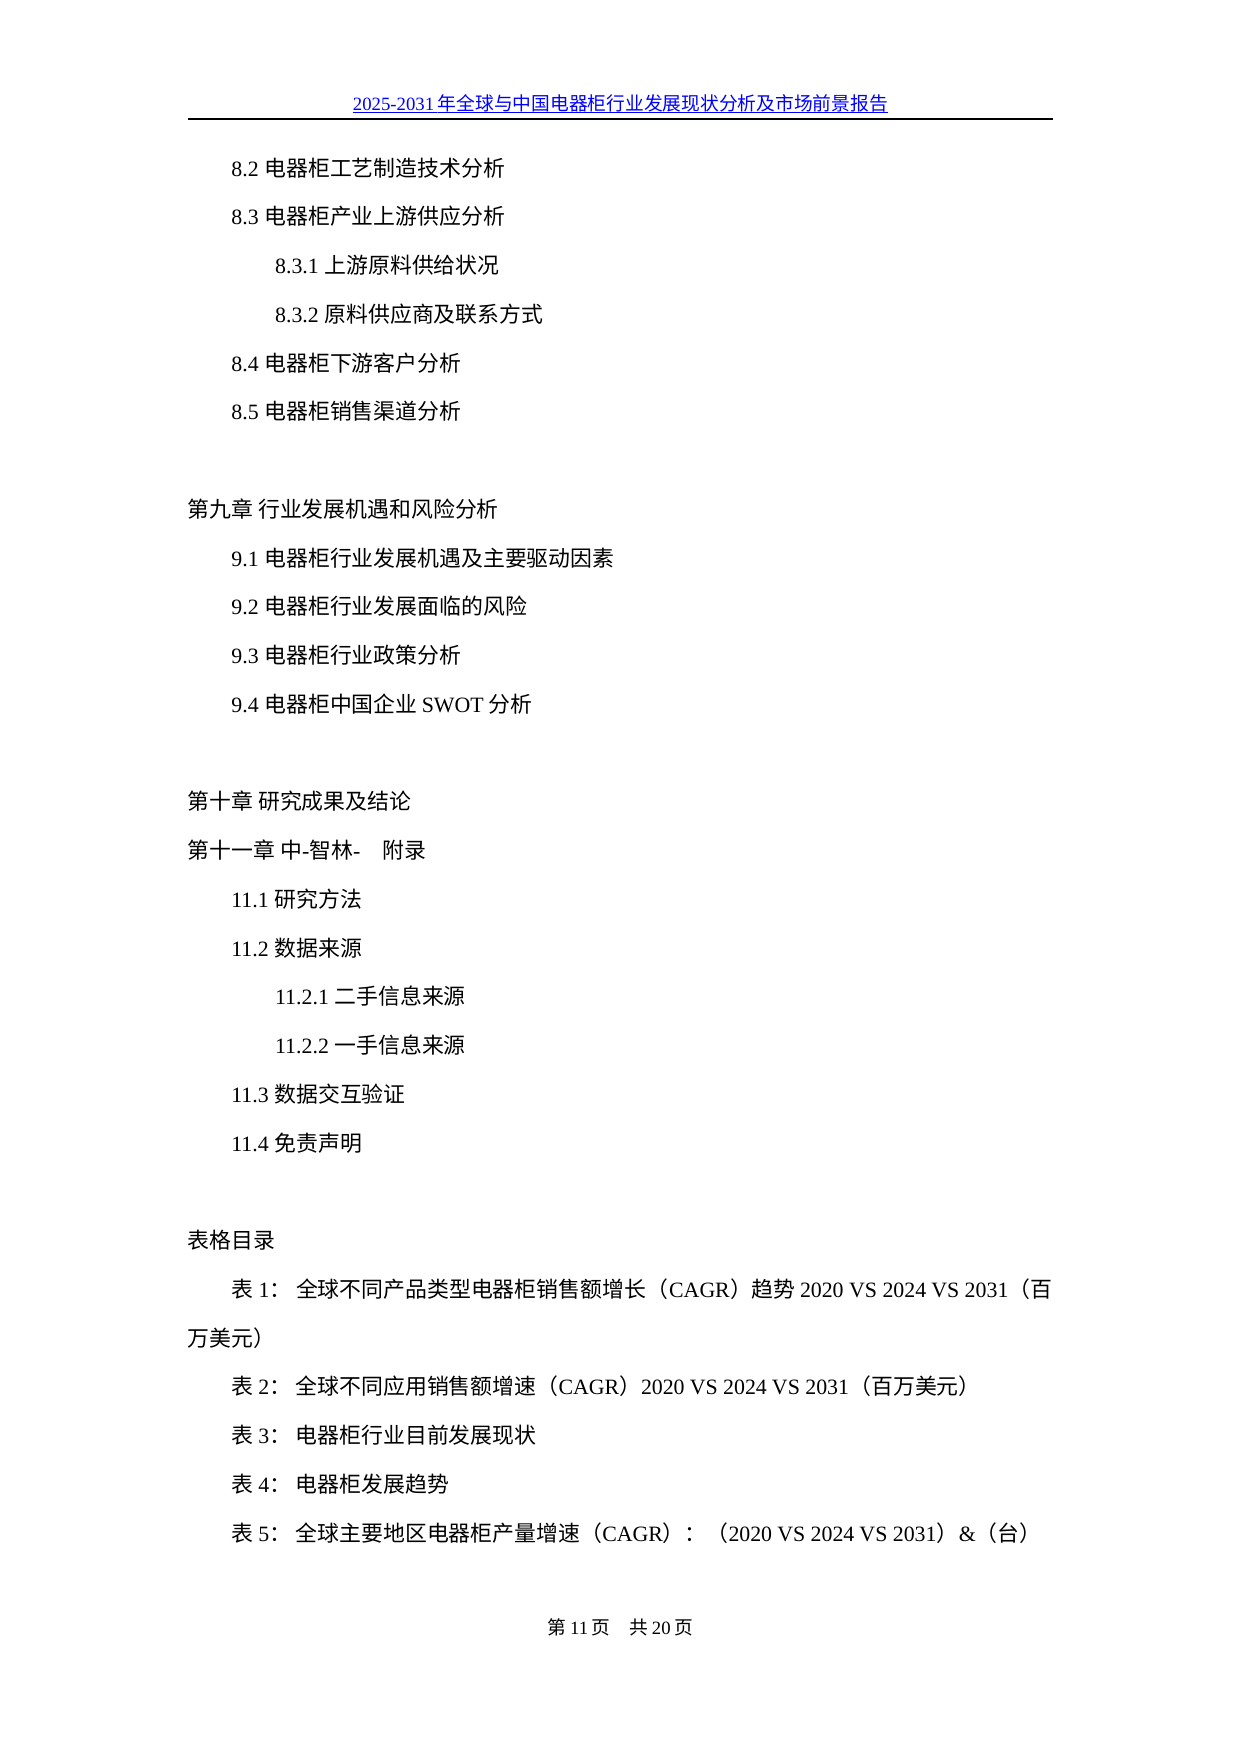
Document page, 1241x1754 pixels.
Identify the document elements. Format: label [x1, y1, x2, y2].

text [187, 150, 1053, 1548]
